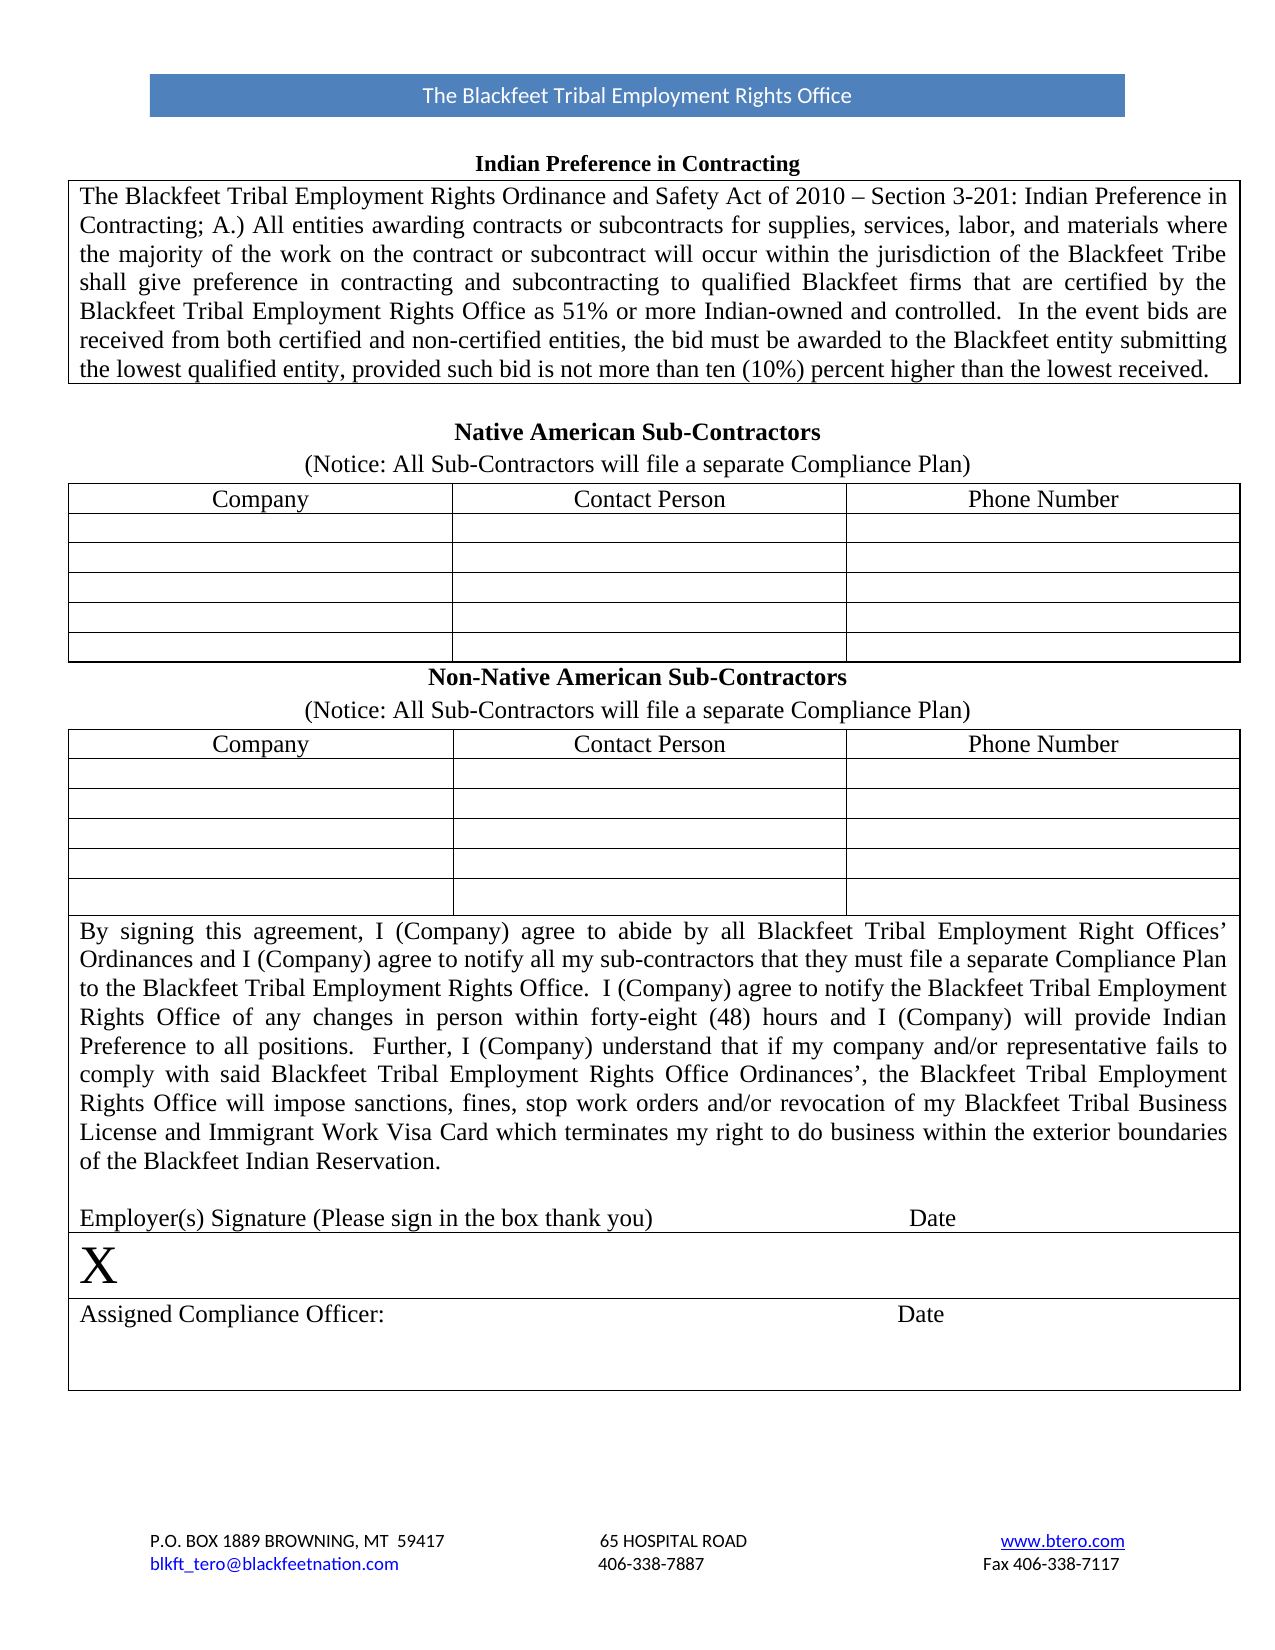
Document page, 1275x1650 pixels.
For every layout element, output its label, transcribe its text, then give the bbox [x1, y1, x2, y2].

table_cell [69, 879, 453, 915]
table_cell [69, 759, 453, 788]
text (Notice: All Sub-Contractors will file a separate Compliance Plan) [150, 695, 1125, 724]
table_cell [847, 849, 1239, 877]
table_header Company [69, 730, 453, 758]
table_cell [847, 879, 1239, 915]
table_cell [69, 633, 452, 661]
table_cell [847, 819, 1239, 848]
table_cell X [69, 1233, 1239, 1298]
table_cell [69, 849, 453, 877]
text (Notice: All Sub-Contractors will file a separate Compliance Plan) [150, 449, 1125, 478]
table_cell [69, 573, 452, 602]
table_cell Assigned Compliance Officer: Date [69, 1299, 1239, 1390]
table_cell By signing this agreement, I (Company) agree to abide by all Blackfeet Tribal Employment Right Offices’ Ordinances and I (Company) agree to notify all my sub-contractors that they must file a separate Compliance Plan to the Blackfeet Tribal Employment Rights Office. I (Company) agree to notify the Blackfeet Tribal Employment Rights Office of any changes in person within forty-eight (48) hours and I (Company) will provide Indian Preference to all positions. Further, I (Company) understand that if my company and/or representative fails to comply with said Blackfeet Tribal Employment Rights Office Ordinances’, the Blackfeet Tribal Employment Rights Office will impose sanctions, fines, stop work orders and/or revocation of my Blackfeet Tribal Business License and Immigrant Work Visa Card which terminates my right to do business within the exterior boundaries of the Blackfeet Indian Reservation. Employer(s) Signature (Please sign in the box thank you) Date [69, 916, 1239, 1232]
table_cell [847, 789, 1239, 818]
table_cell [847, 759, 1239, 788]
table_cell [453, 514, 846, 542]
table_cell [454, 759, 846, 788]
table_cell [847, 543, 1239, 572]
table_cell [453, 573, 846, 602]
table_cell [454, 849, 846, 877]
table_header The Blackfeet Tribal Employment Rights Ordinance and Safety Act of 2010 – Section 3-201: Indian Preference in Contracting; A.) All entities awarding contracts or subcontracts for supplies, services, labor, and materials where the majority of the work on the contract or subcontract will occur within the jurisdiction of the Blackfeet Tribe shall give preference in contracting and subcontracting to qualified Blackfeet firms that are certified by the Blackfeet Tribal Employment Rights Office as 51% or more Indian-owned and controlled. In the event bids are received from both certified and non-certified entities, the bid must be awarded to the Blackfeet entity submitting the lowest qualified entity, provided such bid is not more than ten (10%) percent higher than the lowest received. [69, 181, 1239, 382]
table_header Contact Person [454, 730, 846, 758]
table_cell [454, 789, 846, 818]
table_cell [454, 819, 846, 848]
table_cell [453, 633, 846, 661]
table_header Phone Number [847, 730, 1239, 758]
table_cell [454, 879, 846, 915]
table_cell [69, 819, 453, 848]
text Native American Sub-Contractors [150, 417, 1125, 445]
table_header Phone Number [847, 484, 1239, 512]
text Indian Preference in Contracting [150, 150, 1125, 176]
table_cell [847, 603, 1239, 632]
table_cell [69, 603, 452, 632]
table_cell [847, 514, 1239, 542]
table_cell [847, 633, 1239, 661]
table_cell [453, 543, 846, 572]
table_header Contact Person [453, 484, 846, 512]
table_cell [453, 603, 846, 632]
table_header Company [69, 484, 452, 512]
table_cell [69, 514, 452, 542]
table_cell [847, 573, 1239, 602]
table_cell [69, 543, 452, 572]
text Non-Native American Sub-Contractors [150, 663, 1125, 691]
table_cell [69, 789, 453, 818]
